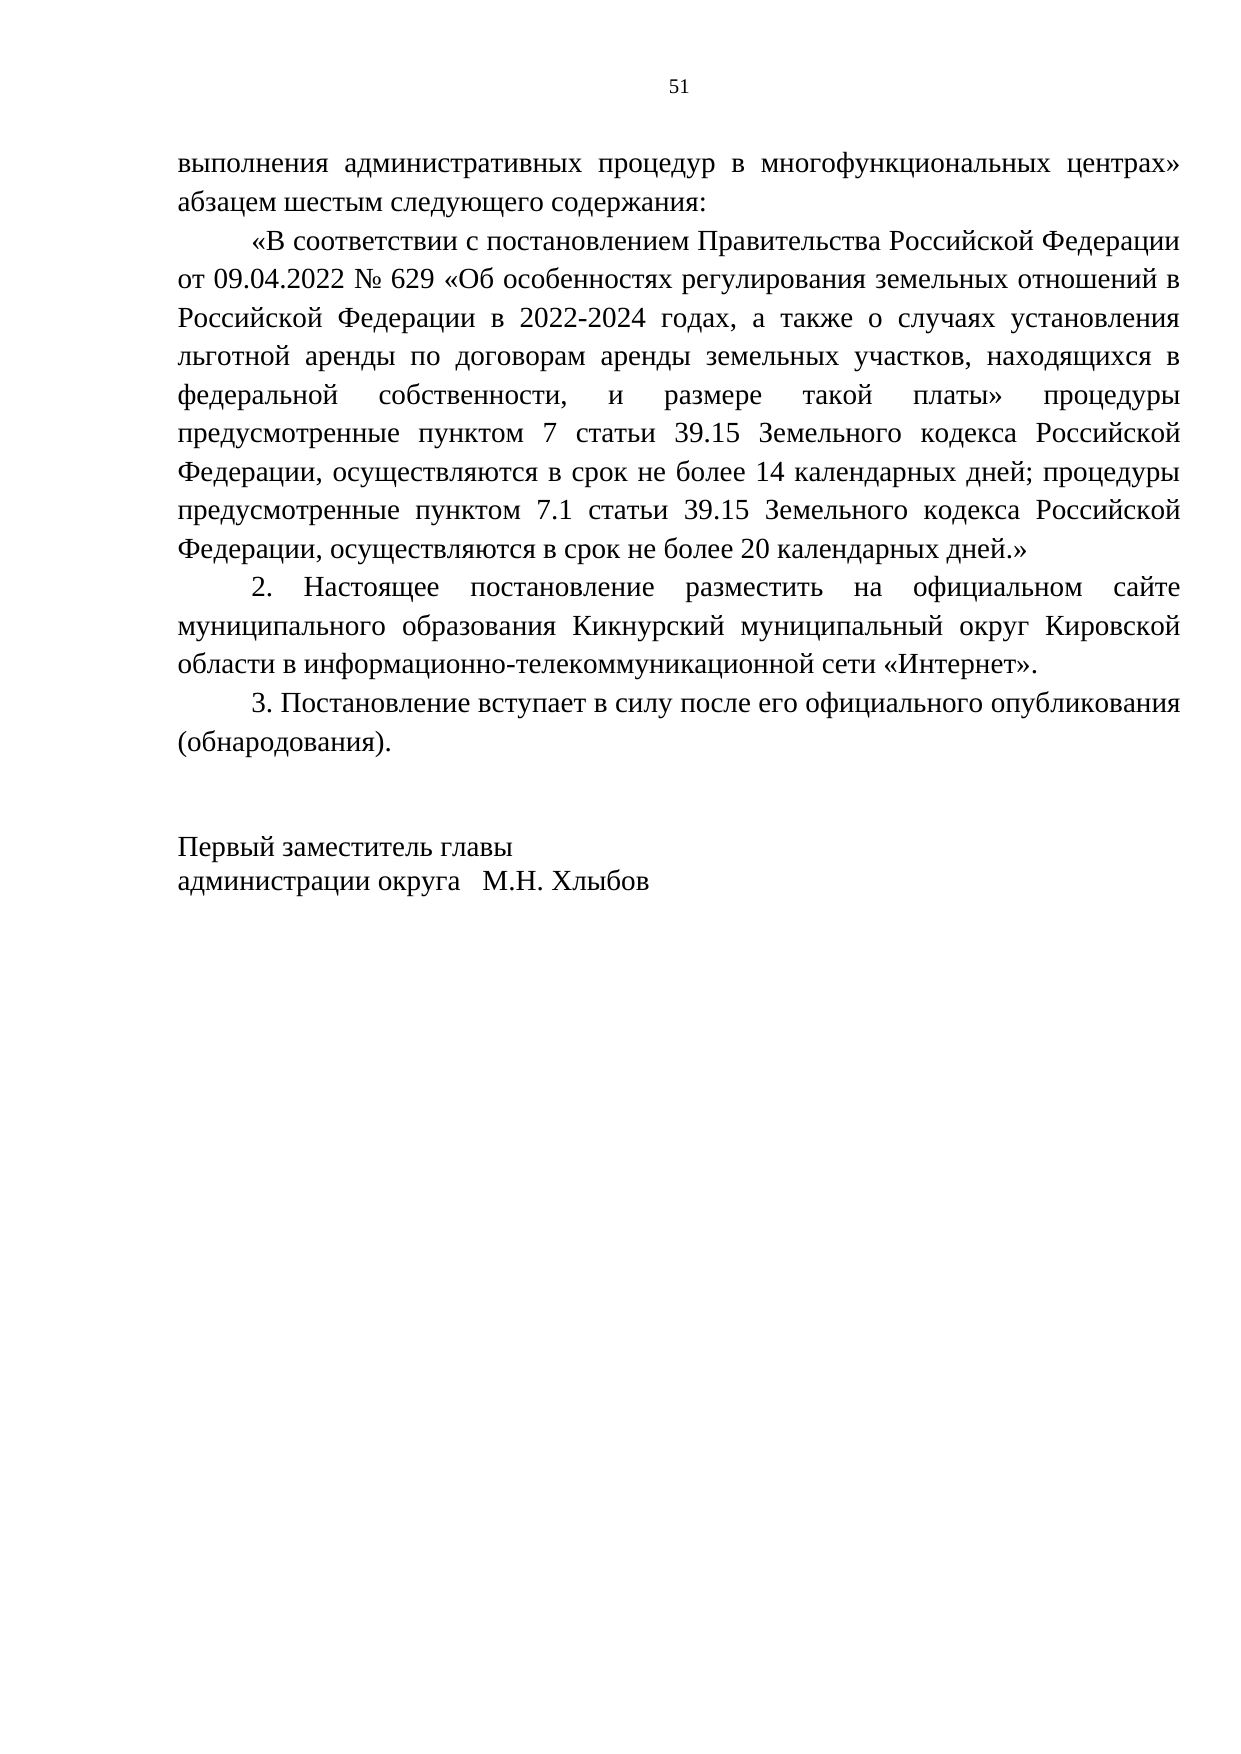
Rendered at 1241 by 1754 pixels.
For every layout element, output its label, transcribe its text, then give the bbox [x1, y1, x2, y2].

text «В соответствии с постановлением Правительства Российской Федерации от 09.04.2022 № 629 «Об особенностях регулирования земельных отношений в Российской Федерации в 2022-2024 годах, а также о случаях установления льготной аренды по договорам аренды земельных участков, находящихся в федеральной собственности, и размере такой платы» процедуры предусмотренные пунктом 7 статьи 39.15 Земельного кодекса Российской Федерации, осуществляются в срок не более 14 календарных дней; процедуры предусмотренные пунктом 7.1 статьи 39.15 Земельного кодекса Российской Федерации, осуществляются в срок не более 20 календарных дней.» [177, 223, 1181, 564]
text администрации округа М.Н. Хлыбов [177, 863, 1181, 896]
text 3. Постановление вступает в силу после его официального опубликования (обнародования). [177, 685, 1181, 757]
text 2. Настоящее постановление разместить на официальном сайте муниципального образования Кикнурский муниципальный округ Кировской области в информационно-телекоммуникационной сети «Интернет». [177, 569, 1181, 680]
text Первый заместитель главы [177, 829, 1181, 863]
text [177, 146, 1181, 218]
